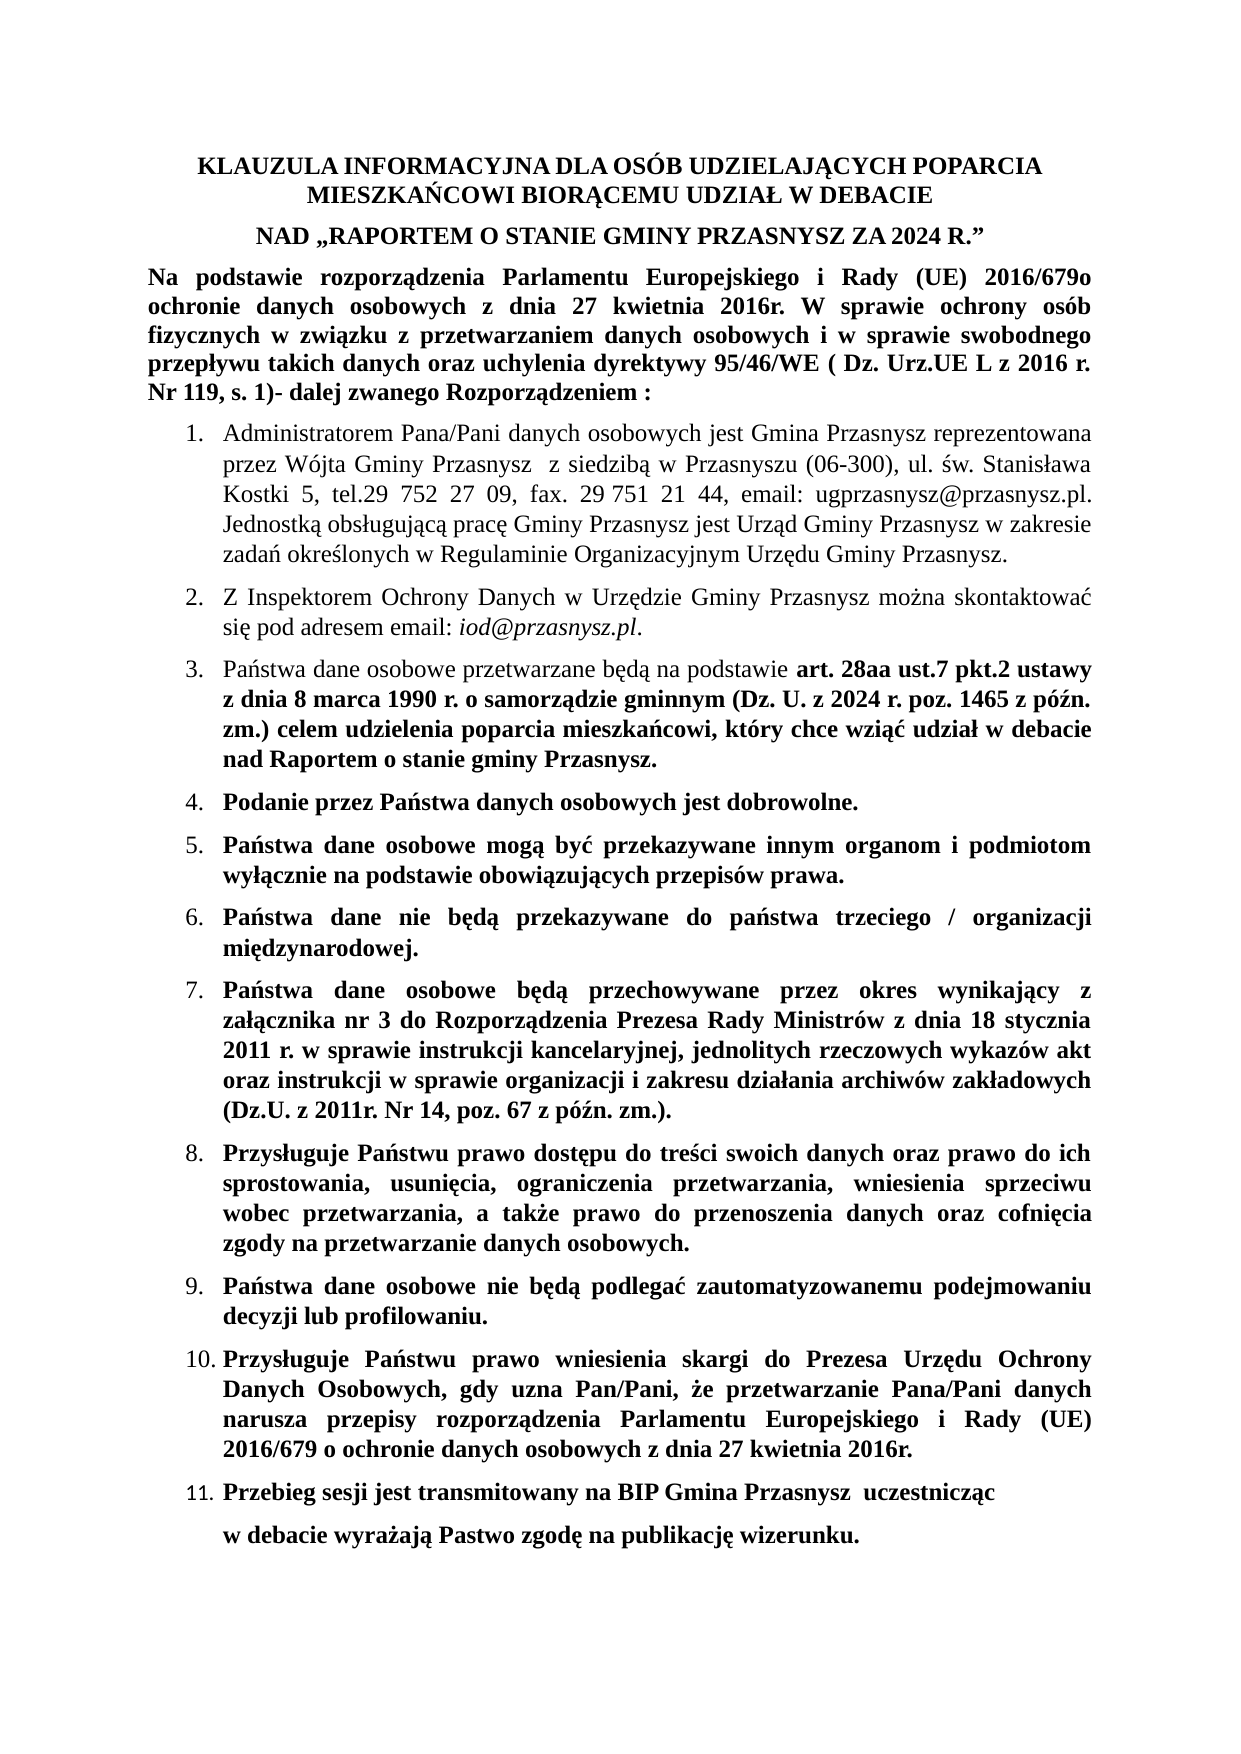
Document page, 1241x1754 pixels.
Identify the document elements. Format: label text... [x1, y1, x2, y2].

list Przysługuje Państwu prawo wniesienia skargi do Prezesa Urzędu Ochrony Danych Osobowych, gdy uzna Pan/Pani, że przetwarzanie Pana/Pani danych narusza przepisy rozporządzenia Parlamentu Europejskiego i Rady (UE) 2016/679 o ochronie danych osobowych z dnia 27 kwietnia 2016r. [185, 1344, 1093, 1463]
text Na podstawie rozporządzenia Parlamentu Europejskiego i Rady (UE) 2016/679o ochronie danych osobowych z dnia 27 kwietnia 2016r. W sprawie ochrony osób fizycznych w związku z przetwarzaniem danych osobowych i w sprawie swobodnego przepływu takich danych oraz uchylenia dyrektywy 95/46/WE ( Dz. Urz.UE L z 2016 r. Nr 119, s. 1)- dalej zwanego Rozporządzeniem : [148, 262, 1093, 406]
text KLAUZULA INFORMACYJNA DLA OSÓB UDZIELAJĄCYCH POPARCIA MIESZKAŃCOWI BIORĄCEMU UDZIAŁ W DEBACIE [148, 151, 1093, 208]
text w debacie wyrażają Pastwo zgodę na publikację wizerunku. [223, 1520, 1093, 1548]
list Przebieg sesji jest transmitowany na BIP Gmina Przasnysz uczestnicząc [185, 1477, 1093, 1506]
list Państwa dane osobowe mogą być przekazywane innym organom i podmiotom wyłącznie na podstawie obowiązujących przepisów prawa. [185, 830, 1093, 889]
list Z Inspektorem Ochrony Danych w Urzędzie Gminy Przasnysz można skontaktować się pod adresem email: iod@przasnysz.pl. [185, 582, 1093, 640]
list Państwa dane osobowe nie będą podlegać zautomatyzowanemu podejmowaniu decyzji lub profilowaniu. [185, 1271, 1093, 1330]
list Państwa dane osobowe przetwarzane będą na podstawie art. 28aa ust.7 pkt.2 ustawy z dnia 8 marca 1990 r. o samorządzie gminnym (Dz. U. z 2024 r. poz. 1465 z późn. zm.) celem udzielenia poparcia mieszkańcowi, który chce wziąć udział w debacie nad Raportem o stanie gminy Przasnysz. [185, 654, 1093, 773]
list Administratorem Pana/Pani danych osobowych jest Gmina Przasnysz reprezentowana przez Wójta Gminy Przasnysz z siedzibą w Przasnyszu (06-300), ul. św. Stanisława Kostki 5, tel.29 752 27 09, fax. 29 751 21 44, email: ugprzasnysz@przasnysz.pl. Jednostką obsługującą pracę Gminy Przasnysz jest Urząd Gminy Przasnysz w zakresie zadań określonych w Regulaminie Organizacyjnym Urzędu Gminy Przasnysz. [185, 418, 1093, 568]
list Państwa dane osobowe będą przechowywane przez okres wynikający z załącznika nr 3 do Rozporządzenia Prezesa Rady Ministrów z dnia 18 stycznia 2011 r. w sprawie instrukcji kancelaryjnej, jednolitych rzeczowych wykazów akt oraz instrukcji w sprawie organizacji i zakresu działania archiwów zakładowych (Dz.U. z 2011r. Nr 14, poz. 67 z późn. zm.). [185, 975, 1093, 1124]
list Państwa dane nie będą przekazywane do państwa trzeciego / organizacji międzynarodowej. [185, 902, 1093, 961]
list Przysługuje Państwu prawo dostępu do treści swoich danych oraz prawo do ich sprostowania, usunięcia, ograniczenia przetwarzania, wniesienia sprzeciwu wobec przetwarzania, a także prawo do przenoszenia danych oraz cofnięcia zgody na przetwarzanie danych osobowych. [185, 1138, 1093, 1257]
list Podanie przez Państwa danych osobowych jest dobrowolne. [185, 787, 1093, 816]
text NAD „RAPORTEM O STANIE GMINY PRZASNYSZ ZA 2024 R.” [148, 221, 1093, 250]
